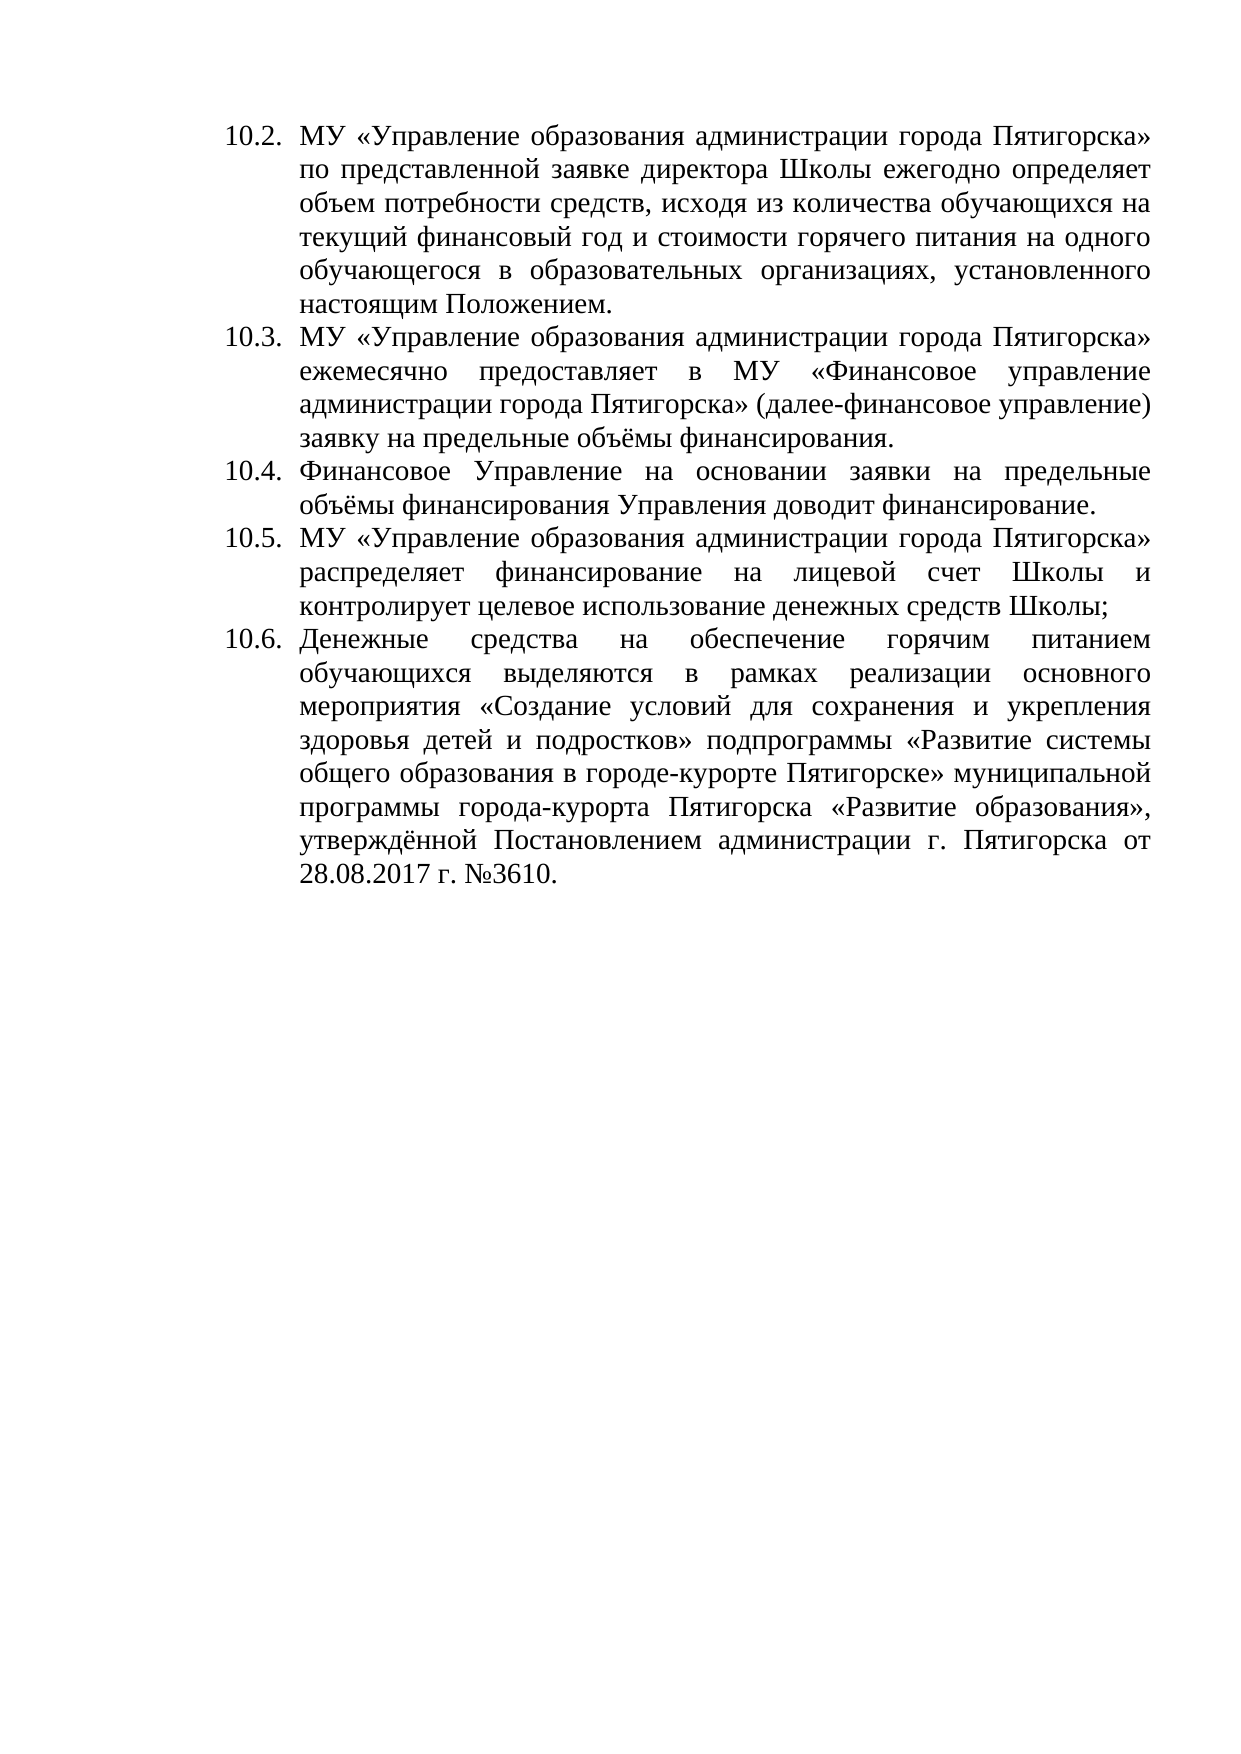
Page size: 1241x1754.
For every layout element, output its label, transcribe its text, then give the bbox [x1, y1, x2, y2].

list Финансовое Управление на основании заявки на предельные объёмы финансирования Управления доводит финансирование. [224, 453, 1152, 521]
list МУ «Управление образования администрации города Пятигорска» ежемесячно предоставляет в МУ «Финансовое управление администрации города Пятигорска» (далее-финансовое управление) заявку на предельные объёмы финансирования. [224, 319, 1152, 453]
list Денежные средства на обеспечение горячим питанием обучающихся выделяются в рамках реализации основного мероприятия «Создание условий для сохранения и укрепления здоровья детей и подростков» подпрограммы «Развитие системы общего образования в городе-курорте Пятигорске» муниципальной программы города-курорта Пятигорска «Развитие образования», утверждённой Постановлением администрации г. Пятигорска от 28.08.2017 г. №3610. [224, 621, 1152, 889]
list МУ «Управление образования администрации города Пятигорска» по представленной заявке директора Школы ежегодно определяет объем потребности средств, исходя из количества обучающихся на текущий финансовый год и стоимости горячего питания на одного обучающегося в образовательных организациях, установленного настоящим Положением. [224, 118, 1152, 319]
list МУ «Управление образования администрации города Пятигорска» распределяет финансирование на лицевой счет Школы и контролирует целевое использование денежных средств Школы; [224, 521, 1152, 621]
